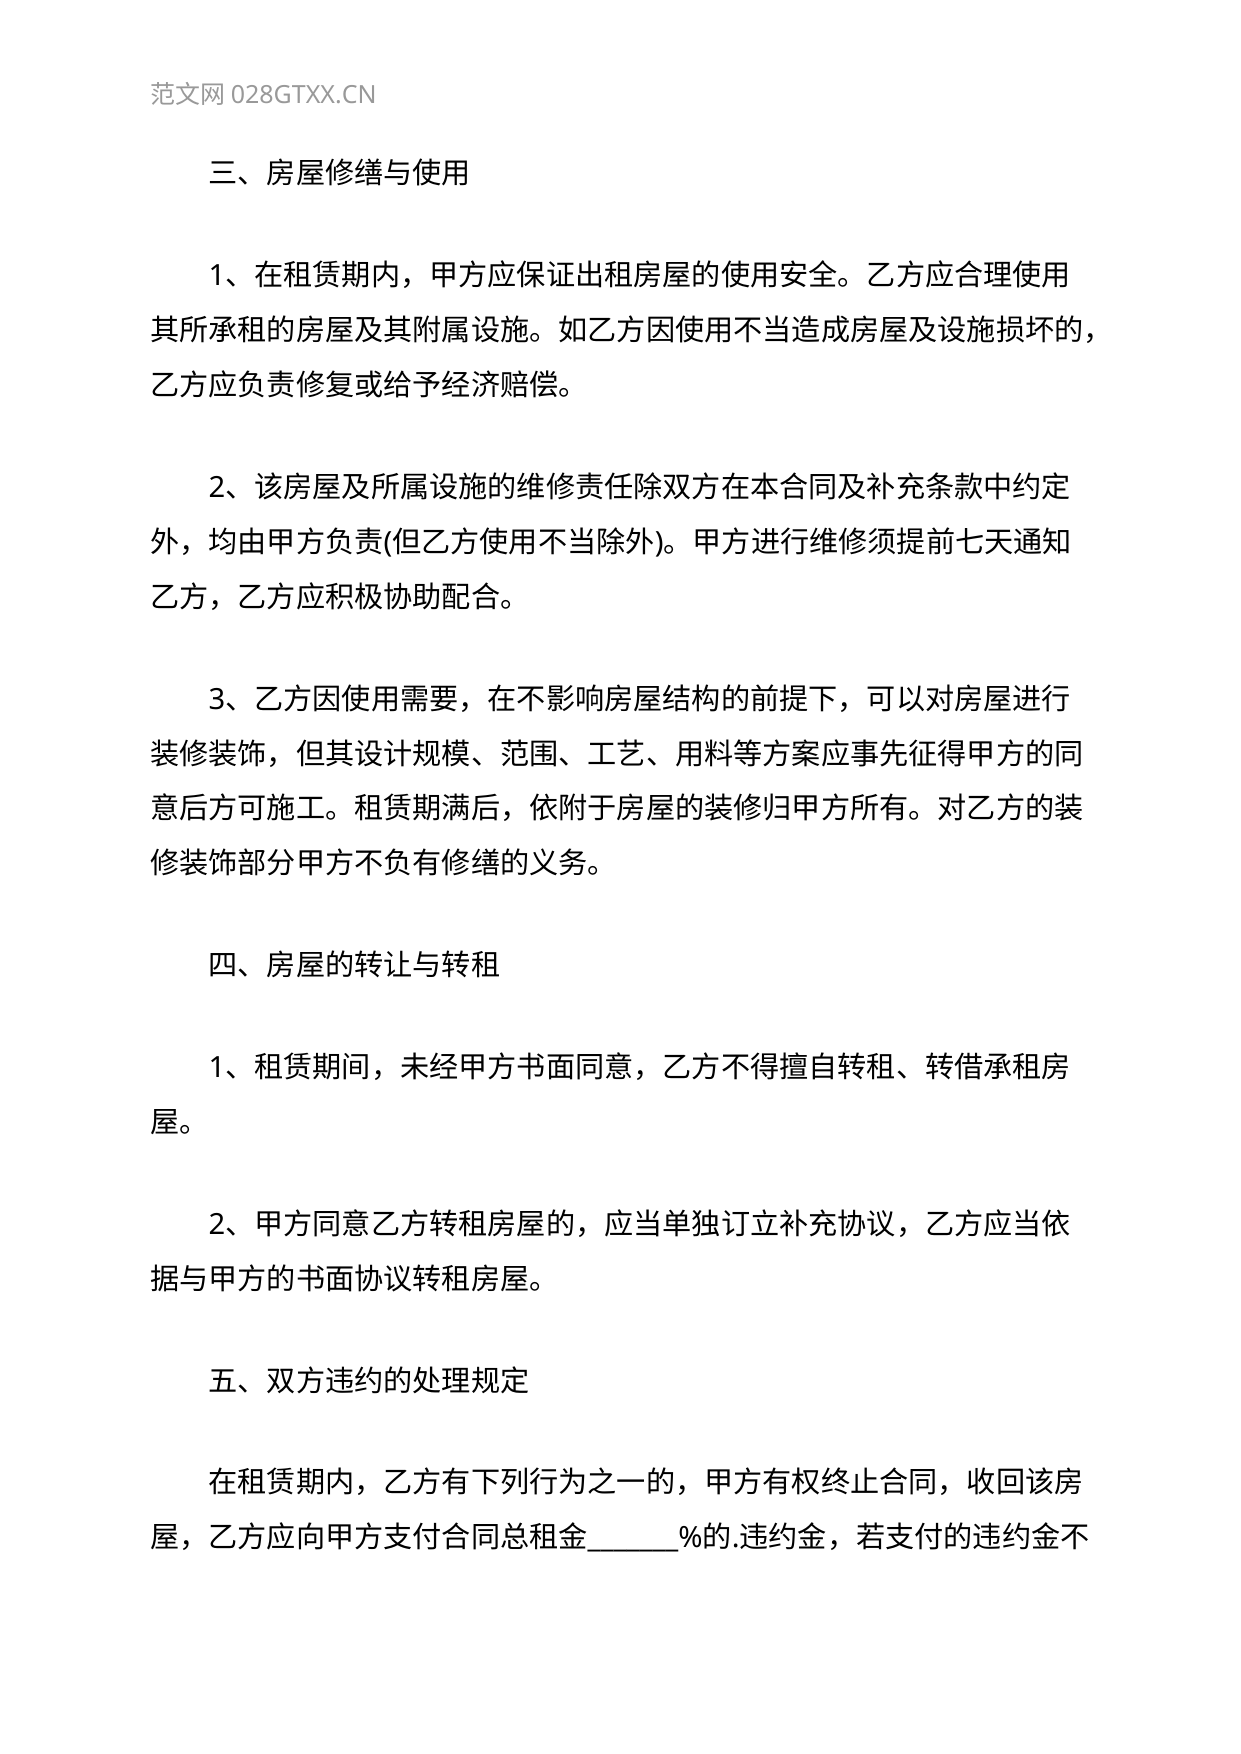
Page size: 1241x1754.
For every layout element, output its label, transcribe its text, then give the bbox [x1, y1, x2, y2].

text 三、房屋修缮与使用 [150, 150, 1090, 192]
text 1、在租赁期内，甲方应保证出租房屋的使用安全。乙方应合理使用其所承租的房屋及其附属设施。如乙方因使用不当造成房屋及设施损坏的，乙方应负责修复或给予经济赔偿。 [150, 252, 1090, 404]
text 2、甲方同意乙方转租房屋的，应当单独订立补充协议，乙方应当依据与甲方的书面协议转租房屋。 [150, 1200, 1090, 1298]
text 四、房屋的转让与转租 [150, 942, 1090, 984]
text 五、双方违约的处理规定 [150, 1357, 1090, 1399]
text 2、该房屋及所属设施的维修责任除双方在本合同及补充条款中约定外，均由甲方负责(但乙方使用不当除外)。甲方进行维修须提前七天通知乙方，乙方应积极协助配合。 [150, 463, 1090, 616]
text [150, 1459, 1090, 1556]
text 3、乙方因使用需要，在不影响房屋结构的前提下，可以对房屋进行装修装饰，但其设计规模、范围、工艺、用料等方案应事先征得甲方的同意后方可施工。租赁期满后，依附于房屋的装修归甲方所有。对乙方的装修装饰部分甲方不负有修缮的义务。 [150, 675, 1090, 882]
text 1、租赁期间，未经甲方书面同意，乙方不得擅自转租、转借承租房屋。 [150, 1043, 1090, 1141]
